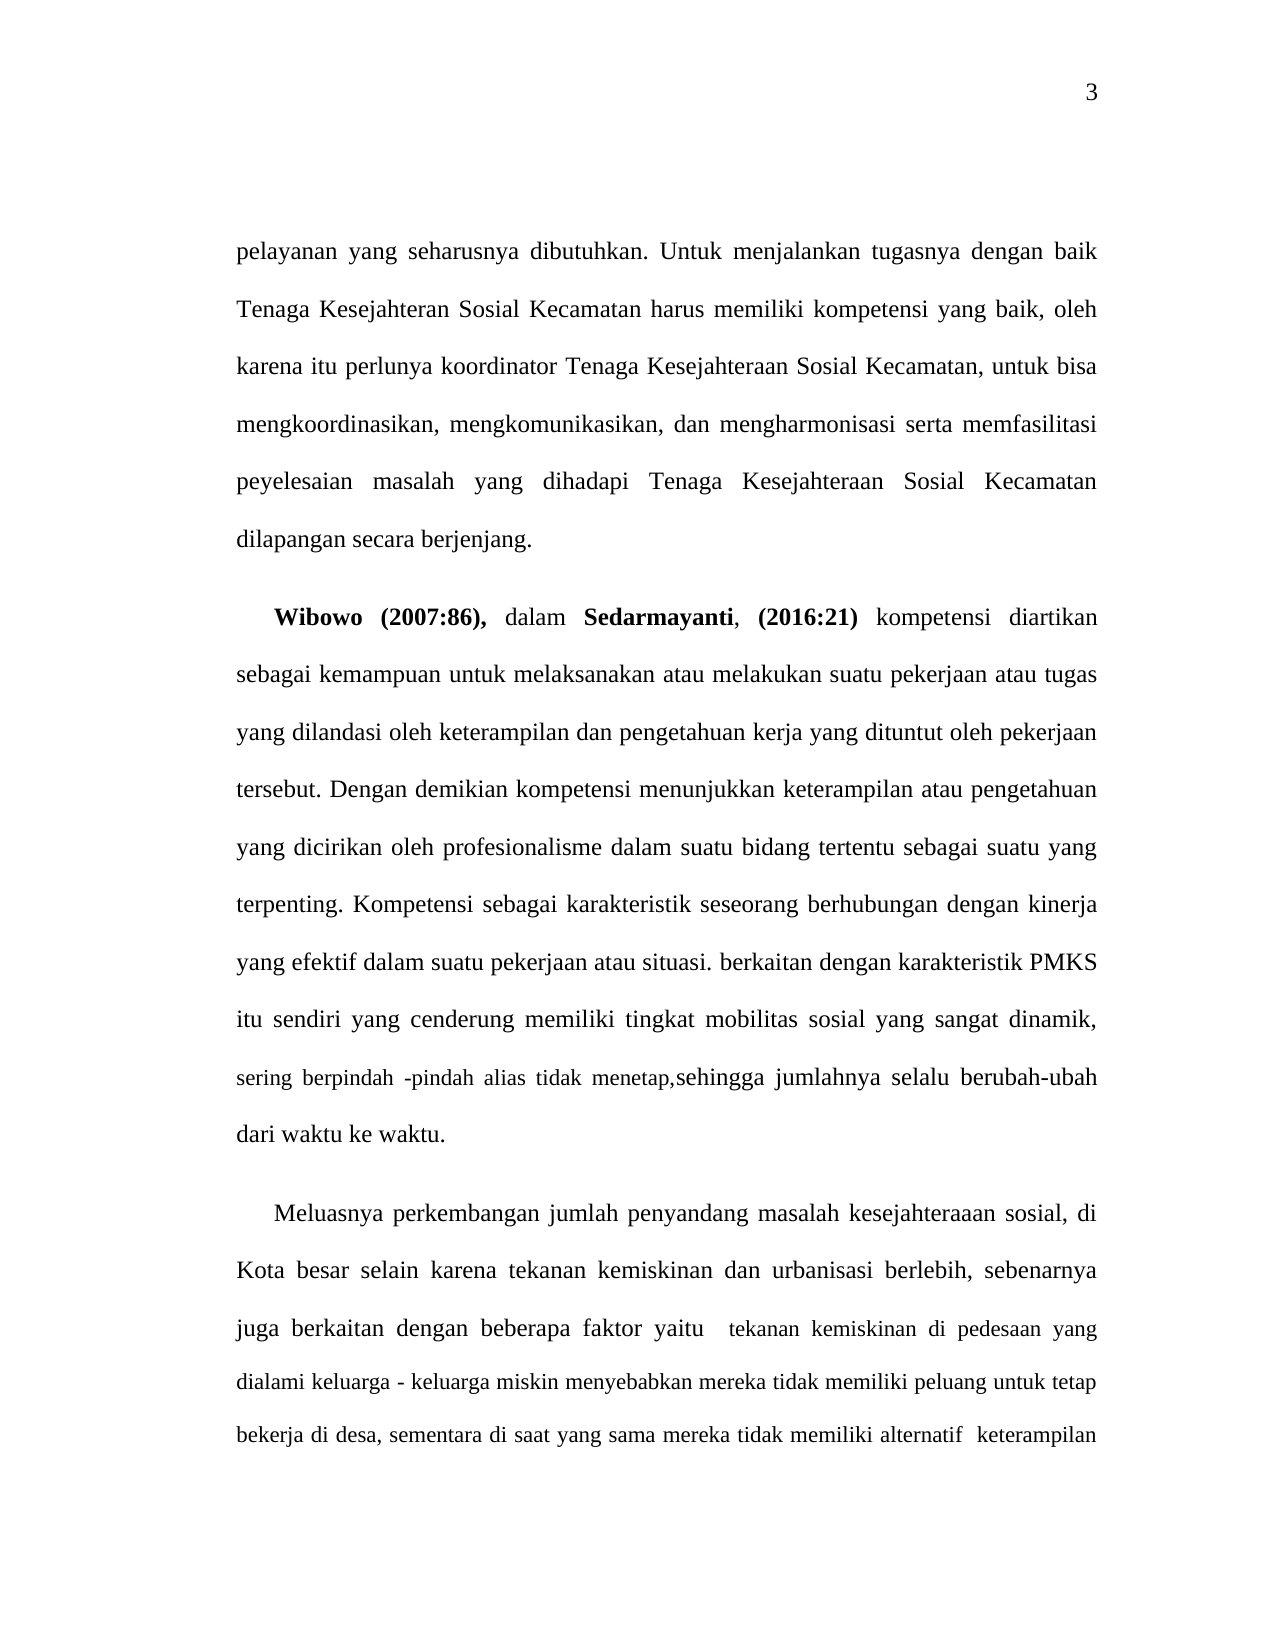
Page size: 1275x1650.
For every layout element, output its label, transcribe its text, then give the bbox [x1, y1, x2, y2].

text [236, 236, 1098, 552]
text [236, 1198, 1098, 1447]
text Wibowo (2007:86), dalam Sedarmayanti, (2016:21) kompetensi diartikan sebagai kemampuan untuk melaksanakan atau melakukan suatu pekerjaan atau tugas yang dilandasi oleh keterampilan dan pengetahuan kerja yang dituntut oleh pekerjaan tersebut. Dengan demikian kompetensi menunjukkan keterampilan atau pengetahuan yang dicirikan oleh profesionalisme dalam suatu bidang tertentu sebagai suatu yang terpenting. Kompetensi sebagai karakteristik seseorang berhubungan dengan kinerja yang efektif dalam suatu pekerjaan atau situasi. berkaitan dengan karakteristik PMKS itu sendiri yang cenderung memiliki tingkat mobilitas sosial yang sangat dinamik, sering berpindah -pindah alias tidak menetap,sehingga jumlahnya selalu berubah-ubah dari waktu ke waktu. [236, 602, 1098, 1148]
